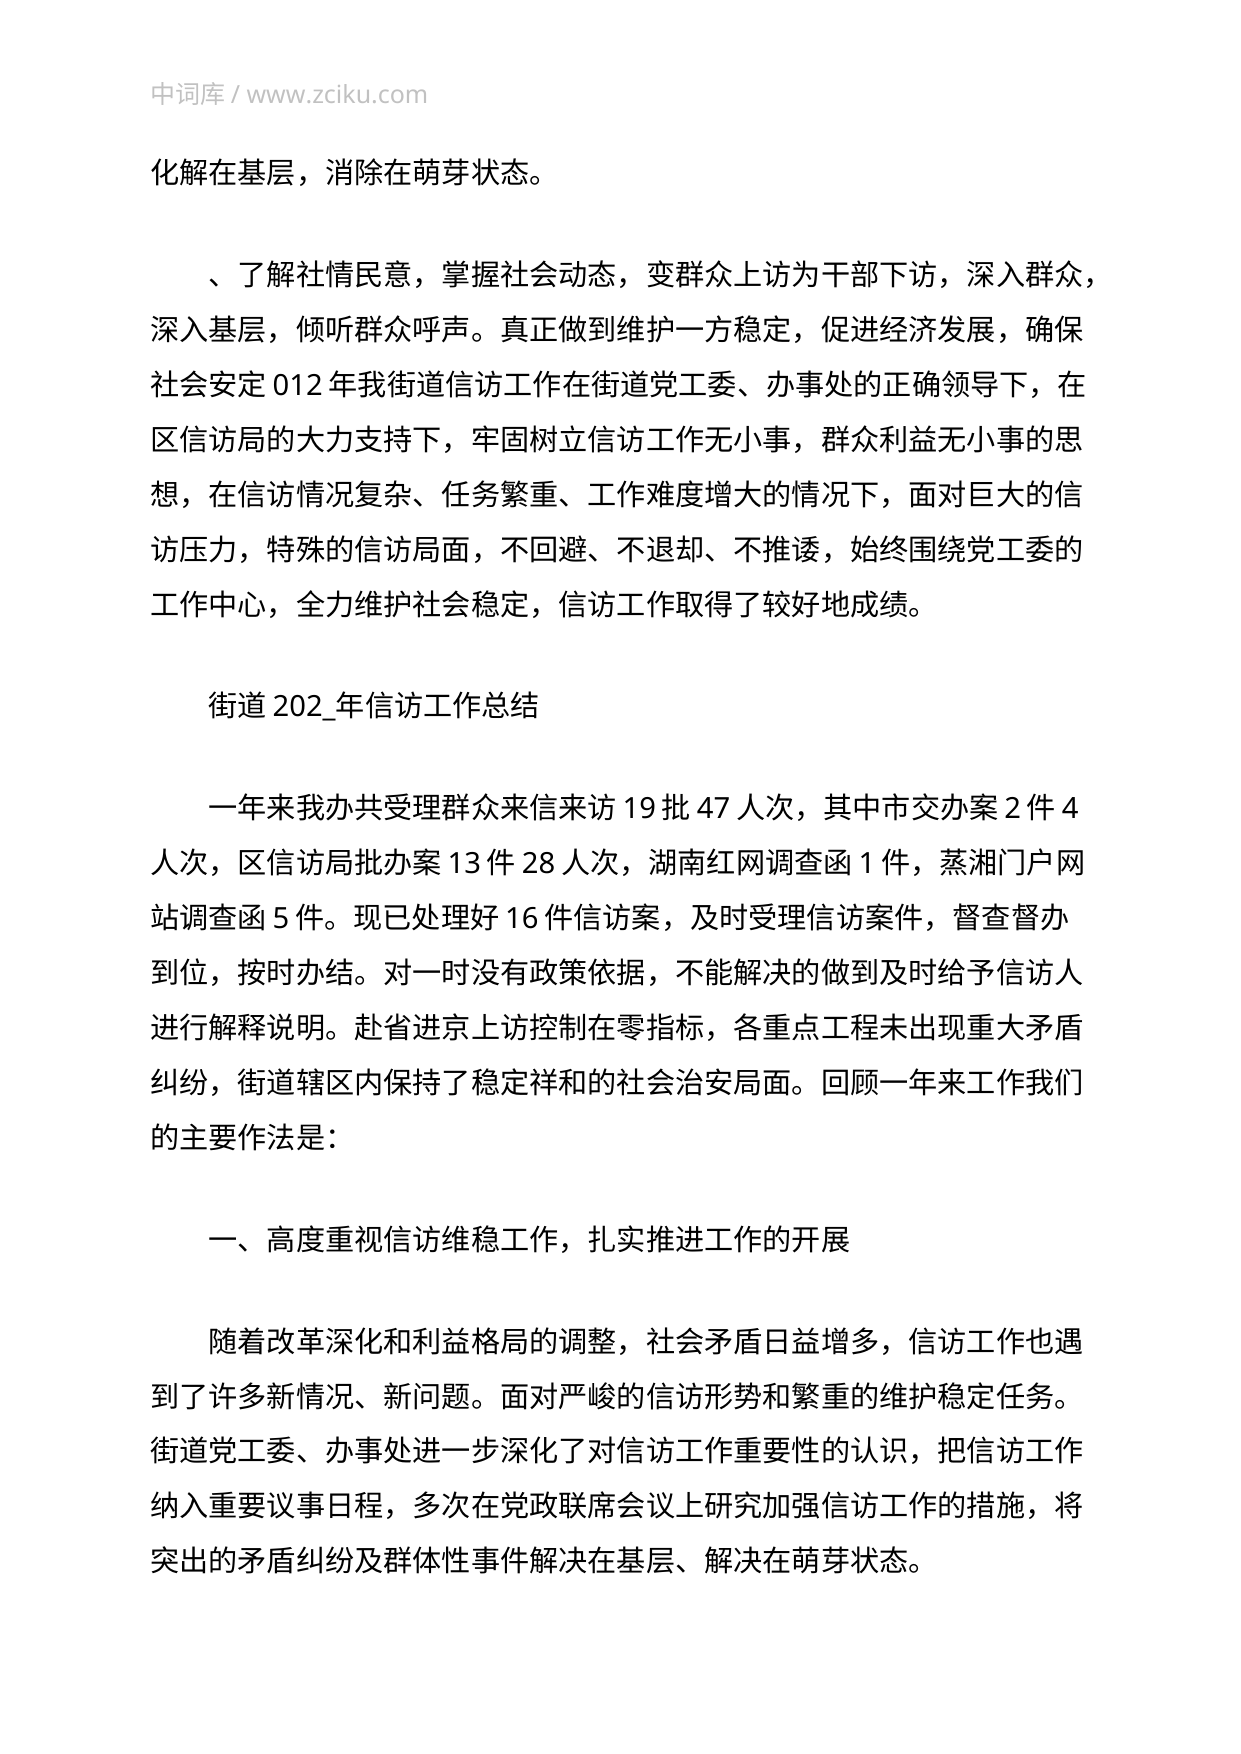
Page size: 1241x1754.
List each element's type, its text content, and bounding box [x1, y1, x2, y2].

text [150, 150, 1090, 192]
text 、了解社情民意，掌握社会动态，变群众上访为干部下访，深入群众，深入基层，倾听群众呼声。真正做到维护一方稳定，促进经济发展，确保社会安定012年我街道信访工作在街道党工委、办事处的正确领导下，在区信访局的大力支持下，牢固树立信访工作无小事，群众利益无小事的思想，在信访情况复杂、任务繁重、工作难度增大的情况下，面对巨大的信访压力，特殊的信访局面，不回避、不退却、不推诿，始终围绕党工委的工作中心，全力维护社会稳定，信访工作取得了较好地成绩。 [150, 252, 1090, 623]
text 随着改革深化和利益格局的调整，社会矛盾日益增多，信访工作也遇到了许多新情况、新问题。面对严峻的信访形势和繁重的维护稳定任务。街道党工委、办事处进一步深化了对信访工作重要性的认识，把信访工作纳入重要议事日程，多次在党政联席会议上研究加强信访工作的措施，将突出的矛盾纠纷及群体性事件解决在基层、解决在萌芽状态。 [150, 1318, 1090, 1580]
text 街道202_年信访工作总结 [150, 683, 1090, 725]
text 一、高度重视信访维稳工作，扎实推进工作的开展 [150, 1216, 1090, 1259]
text 一年来我办共受理群众来信来访19批47人次，其中市交办案2件4人次，区信访局批办案13件28人次，湖南红网调查函1件，蒸湘门户网站调查函5件。现已处理好16件信访案，及时受理信访案件，督查督办到位，按时办结。对一时没有政策依据，不能解决的做到及时给予信访人进行解释说明。赴省进京上访控制在零指标，各重点工程未出现重大矛盾纠纷，街道辖区内保持了稳定祥和的社会治安局面。回顾一年来工作我们的主要作法是： [150, 785, 1090, 1157]
